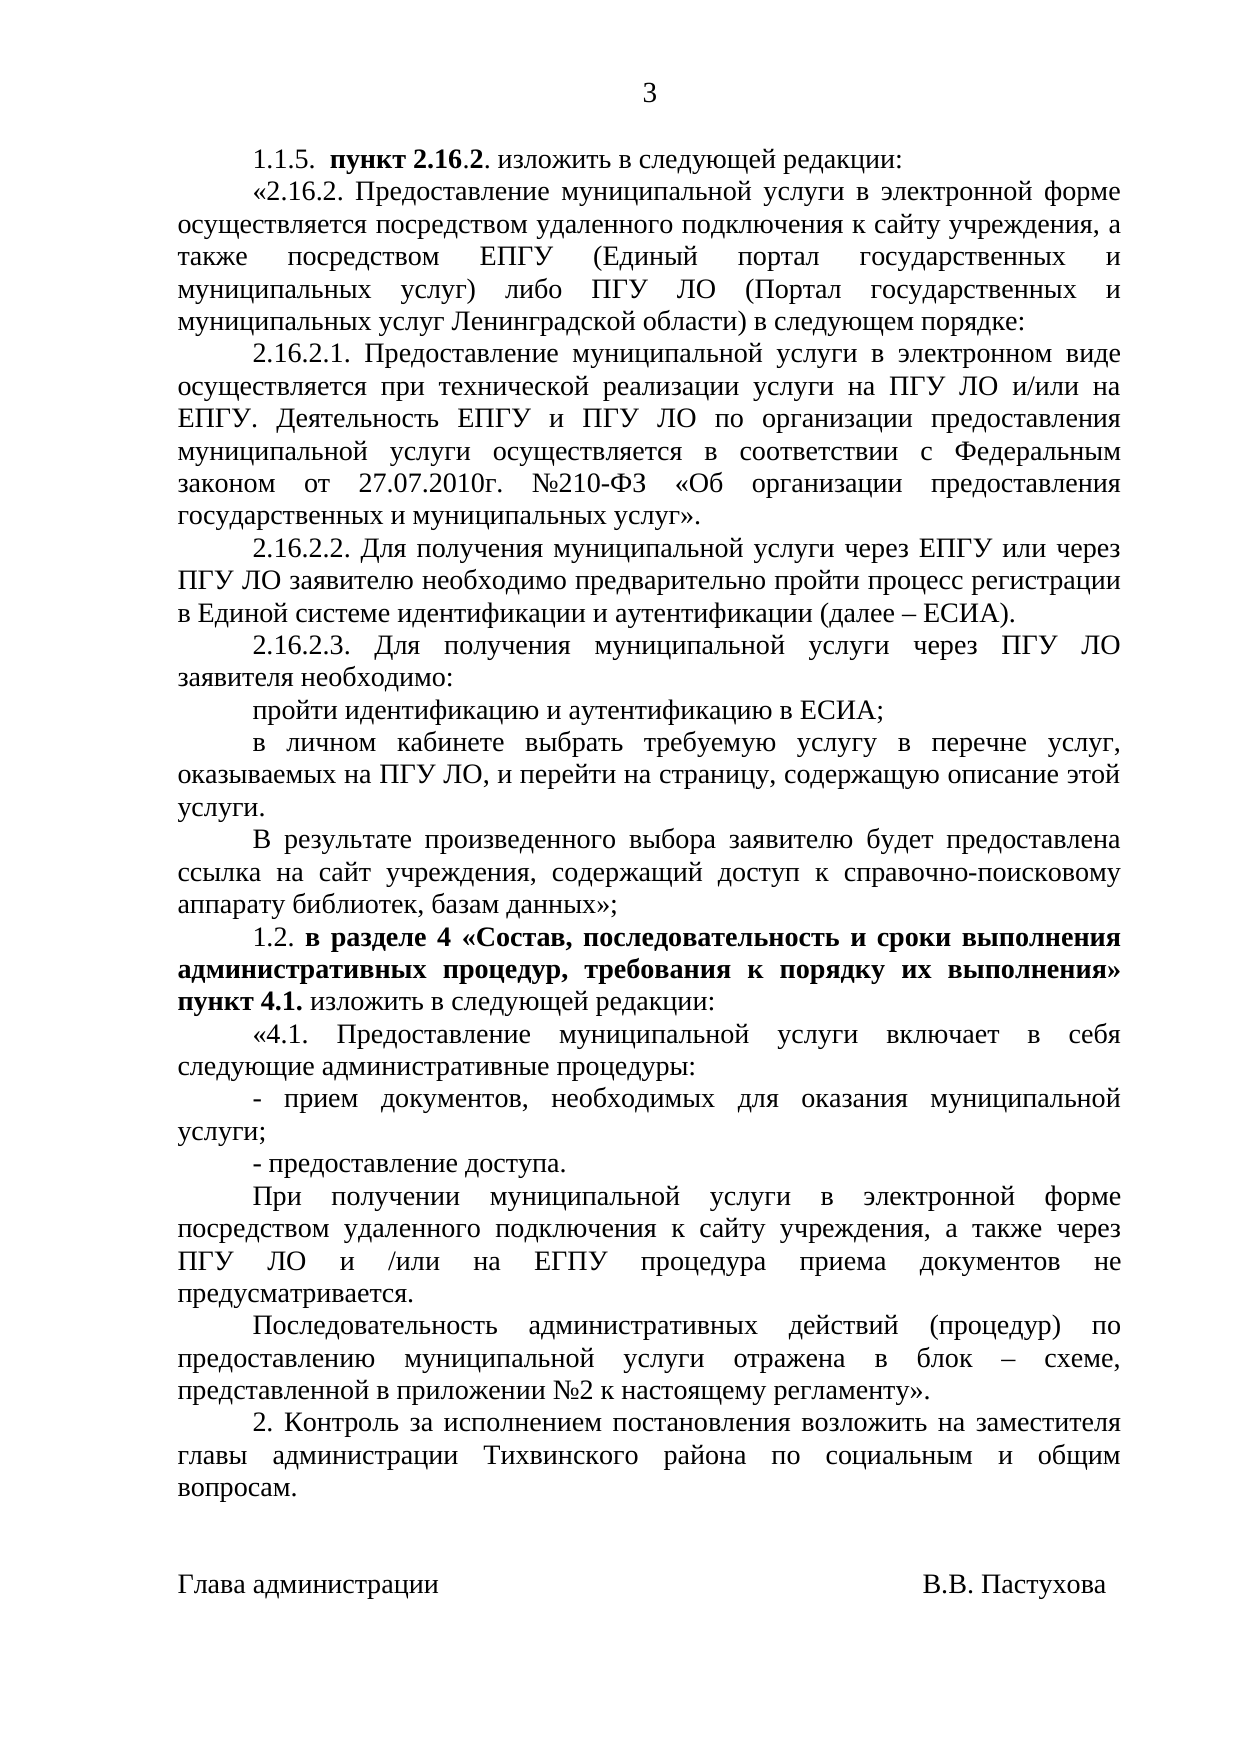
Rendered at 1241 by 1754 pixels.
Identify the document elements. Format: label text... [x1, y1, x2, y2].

list 1.2. в разделе 4 «Состав, последовательность и сроки выполнения административных процедур, требования к порядку их выполнения» пункт 4.1. изложить в следующей редакции: [177, 919, 1122, 1017]
list 2.16.2.1. Предоставление муниципальной услуги в электронном виде осуществляется при технической реализации услуги на ПГУ ЛО и/или на ЕПГУ. Деятельность ЕПГУ и ПГУ ЛО по организации предоставления муниципальной услуги осуществляется в соответствии с Федеральным законом от 27.07.2010г. №210-ФЗ «Об организации предоставления государственных и муниципальных услуг». [177, 336, 1122, 531]
list в личном кабинете выбрать требуемую услугу в перечне услуг, оказываемых на ПГУ ЛО, и перейти на страницу, содержащую описание этой услуги. [177, 725, 1122, 822]
list «2.16.2. Предоставление муниципальной услуги в электронной форме осуществляется посредством удаленного подключения к сайту учреждения, а также посредством ЕПГУ (Единый портал государственных и муниципальных услуг) либо ПГУ ЛО (Портал государственных и муниципальных услуг Ленинградской области) в следующем порядке: [177, 174, 1122, 336]
list Последовательность административных действий (процедур) по предоставлению муниципальной услуги отражена в блок – схеме, представленной в приложении №2 к настоящему регламенту». [177, 1308, 1122, 1406]
text Глава администрации В.В. Пастухова [177, 1567, 1122, 1600]
list - прием документов, необходимых для оказания муниципальной услуги; [177, 1082, 1122, 1146]
list «4.1. Предоставление муниципальной услуги включает в себя следующие административные процедуры: [177, 1017, 1122, 1082]
list 2.16.2.3. Для получения муниципальной услуги через ПГУ ЛО заявителя необходимо: [177, 628, 1122, 693]
list 2. Контроль за исполнением постановления возложить на заместителя главы администрации Тихвинского района по социальным и общим вопросам. [177, 1406, 1122, 1503]
list пройти идентификацию и аутентификацию в ЕСИА; [177, 693, 1122, 725]
list 2.16.2.2. Для получения муниципальной услуги через ЕПГУ или через ПГУ ЛО заявителю необходимо предварительно пройти процесс регистрации в Единой системе идентификации и аутентификации (далее – ЕСИА). [177, 531, 1122, 628]
list 1.1.5. пункт 2.16.2. изложить в следующей редакции: [177, 142, 1122, 174]
list При получении муниципальной услуги в электронной форме посредством удаленного подключения к сайту учреждения, а также через ПГУ ЛО и /или на ЕГПУ процедура приема документов не предусматривается. [177, 1179, 1122, 1308]
list В результате произведенного выбора заявителю будет предоставлена ссылка на сайт учреждения, содержащий доступ к справочно-поисковому аппарату библиотек, базам данных»; [177, 822, 1122, 919]
list - предоставление доступа. [177, 1146, 1122, 1179]
